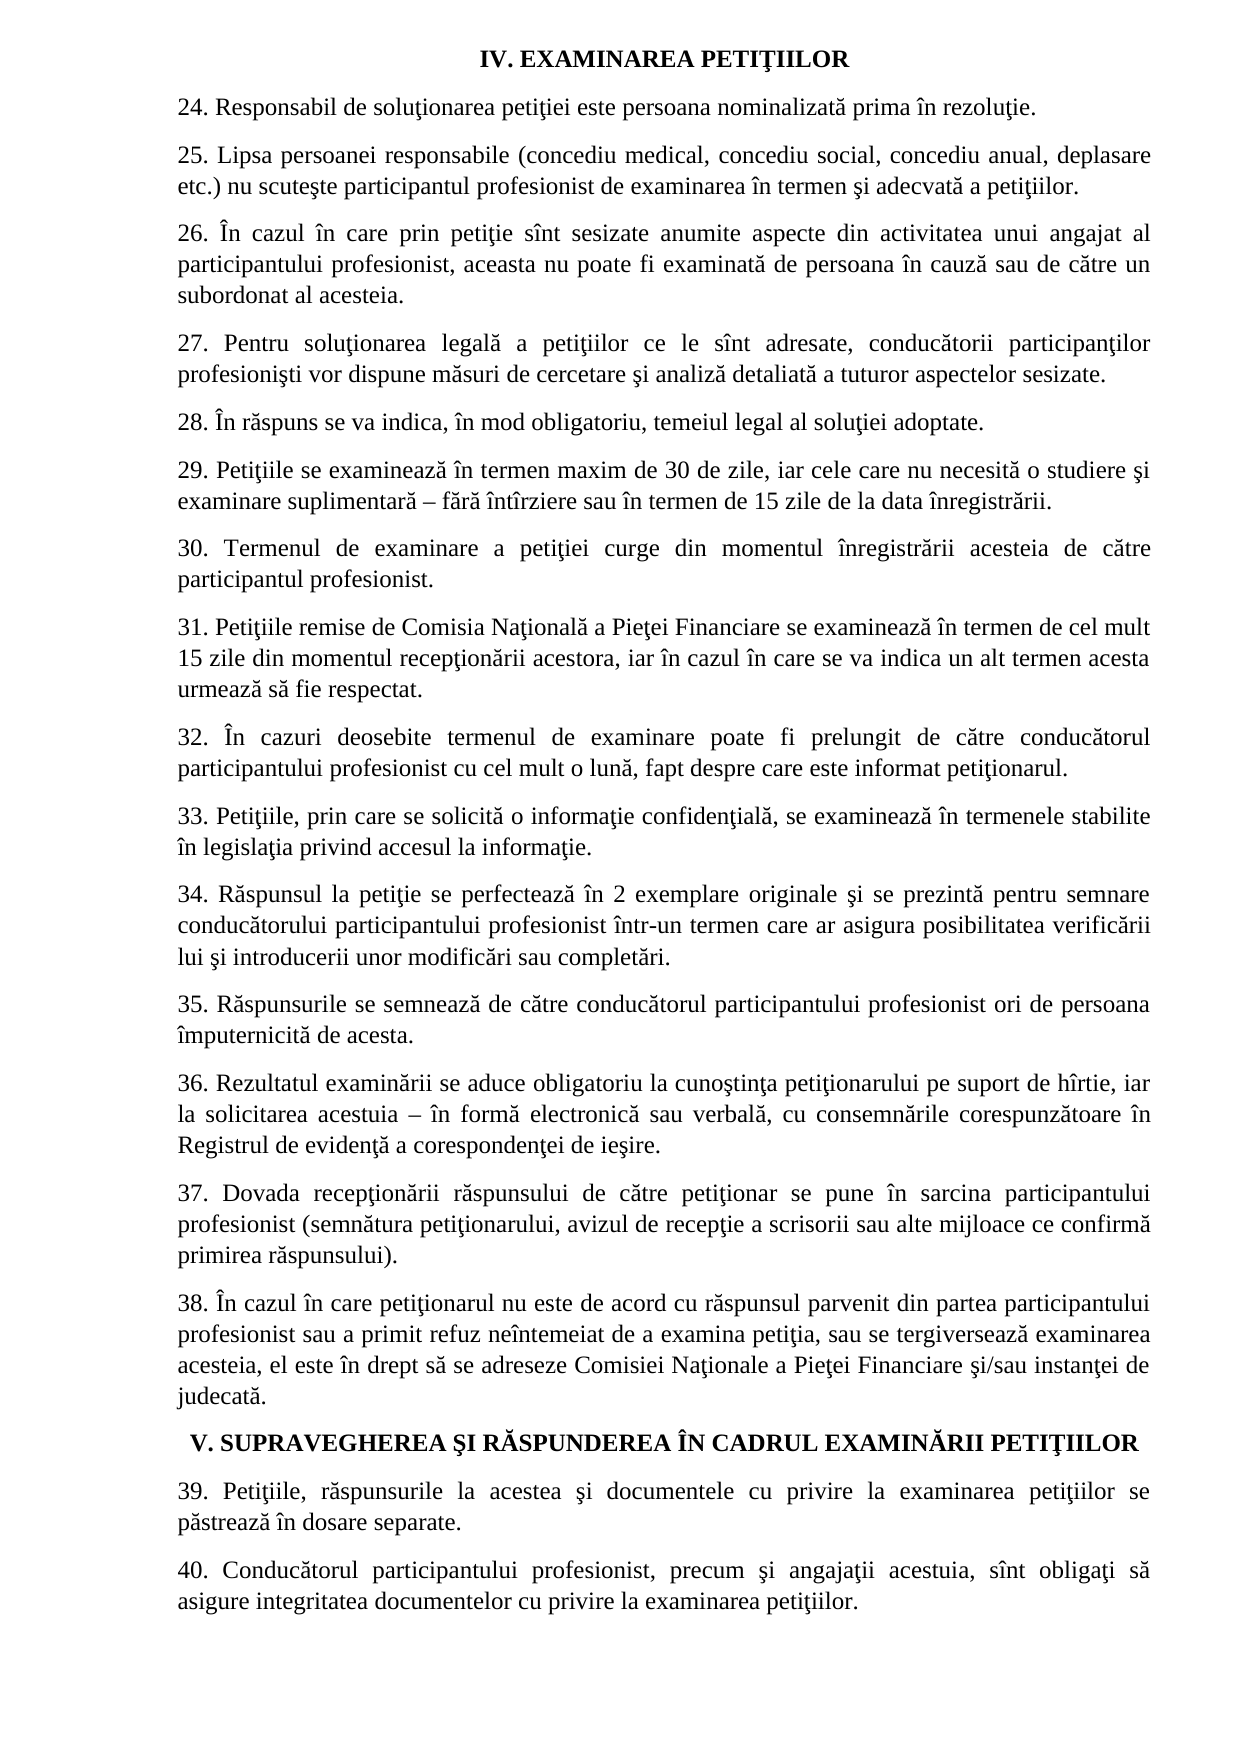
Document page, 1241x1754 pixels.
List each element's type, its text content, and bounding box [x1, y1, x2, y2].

text 39. Petiţiile, răspunsurile la acestea şi documentele cu privire la examinarea petiţiilor se păstrează în dosare separate. [177, 1476, 1152, 1536]
text 33. Petiţiile, prin care se solicită o informaţie confidenţială, se examinează în termenele stabilite în legislaţia privind accesul la informaţie. [177, 801, 1152, 861]
text 40. Conducătorul participantului profesionist, precum şi angajaţii acestuia, sînt obligaţi să asigure integritatea documentelor cu privire la examinarea petiţiilor. [177, 1555, 1152, 1615]
text 28. În răspuns se va indica, în mod obligatoriu, temeiul legal al soluţiei adoptate. [177, 407, 1152, 436]
text 24. Responsabil de soluţionarea petiţiei este persoana nominalizată prima în rezoluţie. [177, 92, 1152, 121]
text 35. Răspunsurile se semnează de către conducătorul participantului profesionist ori de persoana împuternicită de acesta. [177, 989, 1152, 1049]
text 26. În cazul în care prin petiţie sînt sesizate anumite aspecte din activitatea unui angajat al participantului profesionist, aceasta nu poate fi examinată de persoana în cauză sau de către un subordonat al acesteia. [177, 218, 1152, 309]
text 34. Răspunsul la petiţie se perfectează în 2 exemplare originale şi se prezintă pentru semnare conducătorului participantului profesionist într-un termen care ar asigura posibilitatea verificării lui şi introducerii unor modificări sau completări. [177, 879, 1152, 970]
text V. SUPRAVEGHEREA ŞI RĂSPUNDEREA ÎN CADRUL EXAMINĂRII PETIŢIILOR [177, 1428, 1152, 1457]
text 30. Termenul de examinare a petiţiei curge din momentul înregistrării acesteia de către participantul profesionist. [177, 533, 1152, 593]
text 36. Rezultatul examinării se aduce obligatoriu la cunoştinţa petiţionarului pe suport de hîrtie, iar la solicitarea acestuia – în formă electronică sau verbală, cu consemnările corespunzătoare în Registrul de evidenţă a corespondenţei de ieşire. [177, 1068, 1152, 1159]
text 32. În cazuri deosebite termenul de examinare poate fi prelungit de către conducătorul participantului profesionist cu cel mult o lună, fapt despre care este informat petiţionarul. [177, 722, 1152, 782]
text 37. Dovada recepţionării răspunsului de către petiţionar se pune în sarcina participantului profesionist (semnătura petiţionarului, avizul de recepţie a scrisorii sau alte mijloace ce confirmă primirea răspunsului). [177, 1178, 1152, 1269]
text IV. EXAMINAREA PETIŢIILOR [177, 44, 1152, 73]
text 25. Lipsa persoanei responsabile (concediu medical, concediu social, concediu anual, deplasare etc.) nu scuteşte participantul profesionist de examinarea în termen şi adecvată a petiţiilor. [177, 140, 1152, 199]
text 31. Petiţiile remise de Comisia Naţională a Pieţei Financiare se examinează în termen de cel mult 15 zile din momentul recepţionării acestora, iar în cazul în care se va indica un alt termen acesta urmează să fie respectat. [177, 612, 1152, 703]
text 29. Petiţiile se examinează în termen maxim de 30 de zile, iar cele care nu necesită o studiere şi examinare suplimentară – fără întîrziere sau în termen de 15 zile de la data înregistrării. [177, 455, 1152, 514]
text 27. Pentru soluţionarea legală a petiţiilor ce le sînt adresate, conducătorii participanţilor profesionişti vor dispune măsuri de cercetare şi analiză detaliată a tuturor aspectelor sesizate. [177, 328, 1152, 388]
text 38. În cazul în care petiţionarul nu este de acord cu răspunsul parvenit din partea participantului profesionist sau a primit refuz neîntemeiat de a examina petiţia, sau se tergiversează examinarea acesteia, el este în drept să se adreseze Comisiei Naţionale a Pieţei Financiare şi/sau instanţei de judecată. [177, 1288, 1152, 1409]
